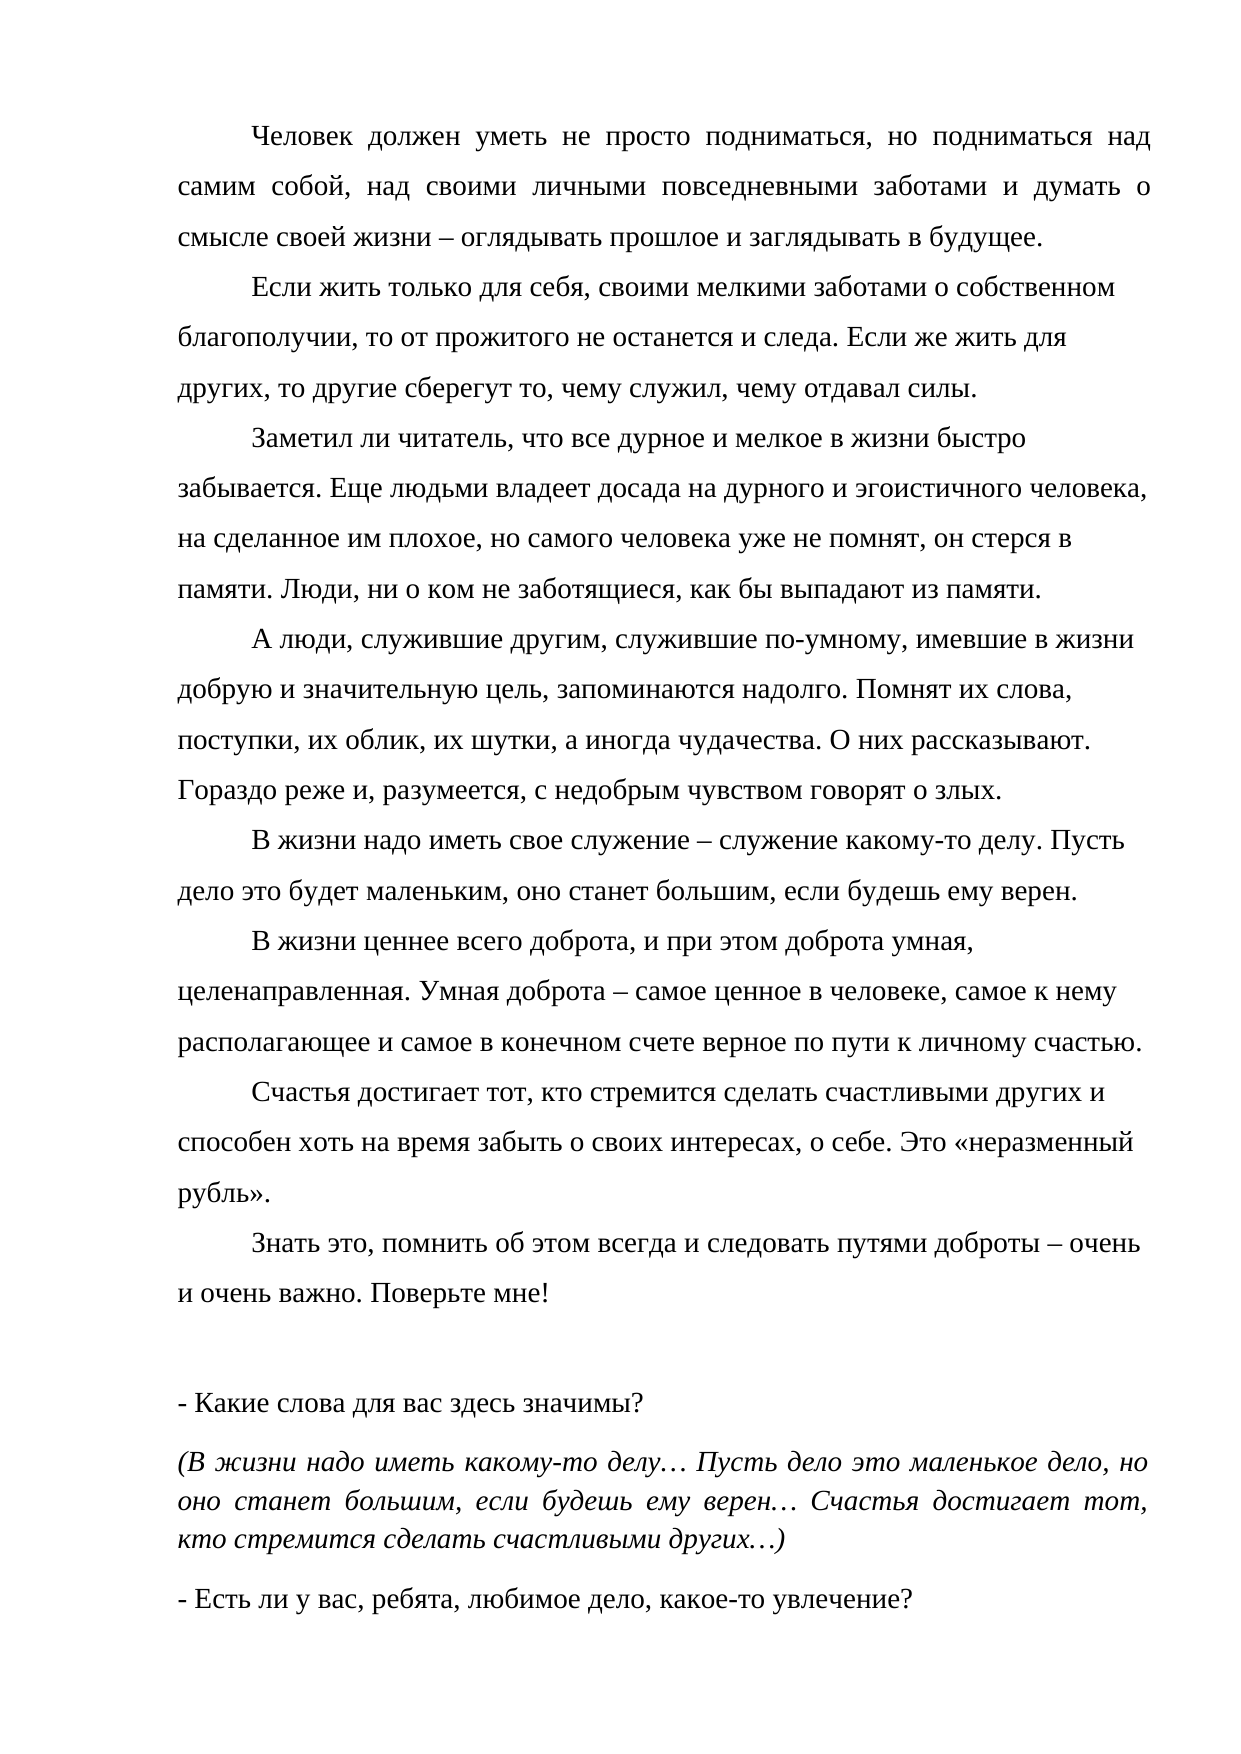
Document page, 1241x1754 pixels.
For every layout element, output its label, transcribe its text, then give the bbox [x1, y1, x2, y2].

text Счастья достигает тот, кто стремится сделать счастливыми других и способен хоть на время забыть о своих интересах, о себе. Это «неразменный рубль». [177, 1074, 1152, 1208]
text Человек должен уметь не просто подниматься, но подниматься над самим собой, над своими личными повседневными заботами и думать о смысле своей жизни – оглядывать прошлое и заглядывать в будущее. [177, 118, 1152, 252]
text Заметил ли читатель, что все дурное и мелкое в жизни быстро забывается. Еще людьми владеет досада на дурного и эгоистичного человека, на сделанное им плохое, но самого человека уже не помнят, он стерся в памяти. Люди, ни о ком не заботящиеся, как бы выпадают из памяти. [177, 420, 1152, 604]
text - Есть ли у вас, ребята, любимое дело, какое-то увлечение? [177, 1581, 1152, 1614]
text Знать это, помнить об этом всегда и следовать путями доброты – очень и очень важно. Поверьте мне! [177, 1225, 1152, 1309]
text В жизни надо иметь свое служение – служение какому-то делу. Пусть дело это будет маленьким, оно станет большим, если будешь ему верен. [177, 822, 1152, 906]
text А люди, служившие другим, служившие по-умному, имевшие в жизни добрую и значительную цель, запоминаются надолго. Помнят их слова, поступки, их облик, их шутки, а иногда чудачества. О них рассказывают. Гораздо реже и, разумеется, с недобрым чувством говорят о злых. [177, 621, 1152, 806]
text - Какие слова для вас здесь значимы? [177, 1385, 1152, 1418]
text Если жить только для себя, своими мелкими заботами о собственном благополучии, то от прожитого не останется и следа. Если же жить для других, то другие сберегут то, чему служил, чему отдавал силы. [177, 269, 1152, 403]
text В жизни ценнее всего доброта, и при этом доброта умная, целенаправленная. Умная доброта – самое ценное в человеке, самое к нему располагающее и самое в конечном счете верное по пути к личному счастью. [177, 923, 1152, 1057]
text (В жизни надо иметь какому-то делу… Пусть дело это маленькое дело, но оно станет большим, если будешь ему верен… Счастья достигает тот, кто стремится сделать счастливыми других…) [177, 1444, 1152, 1555]
